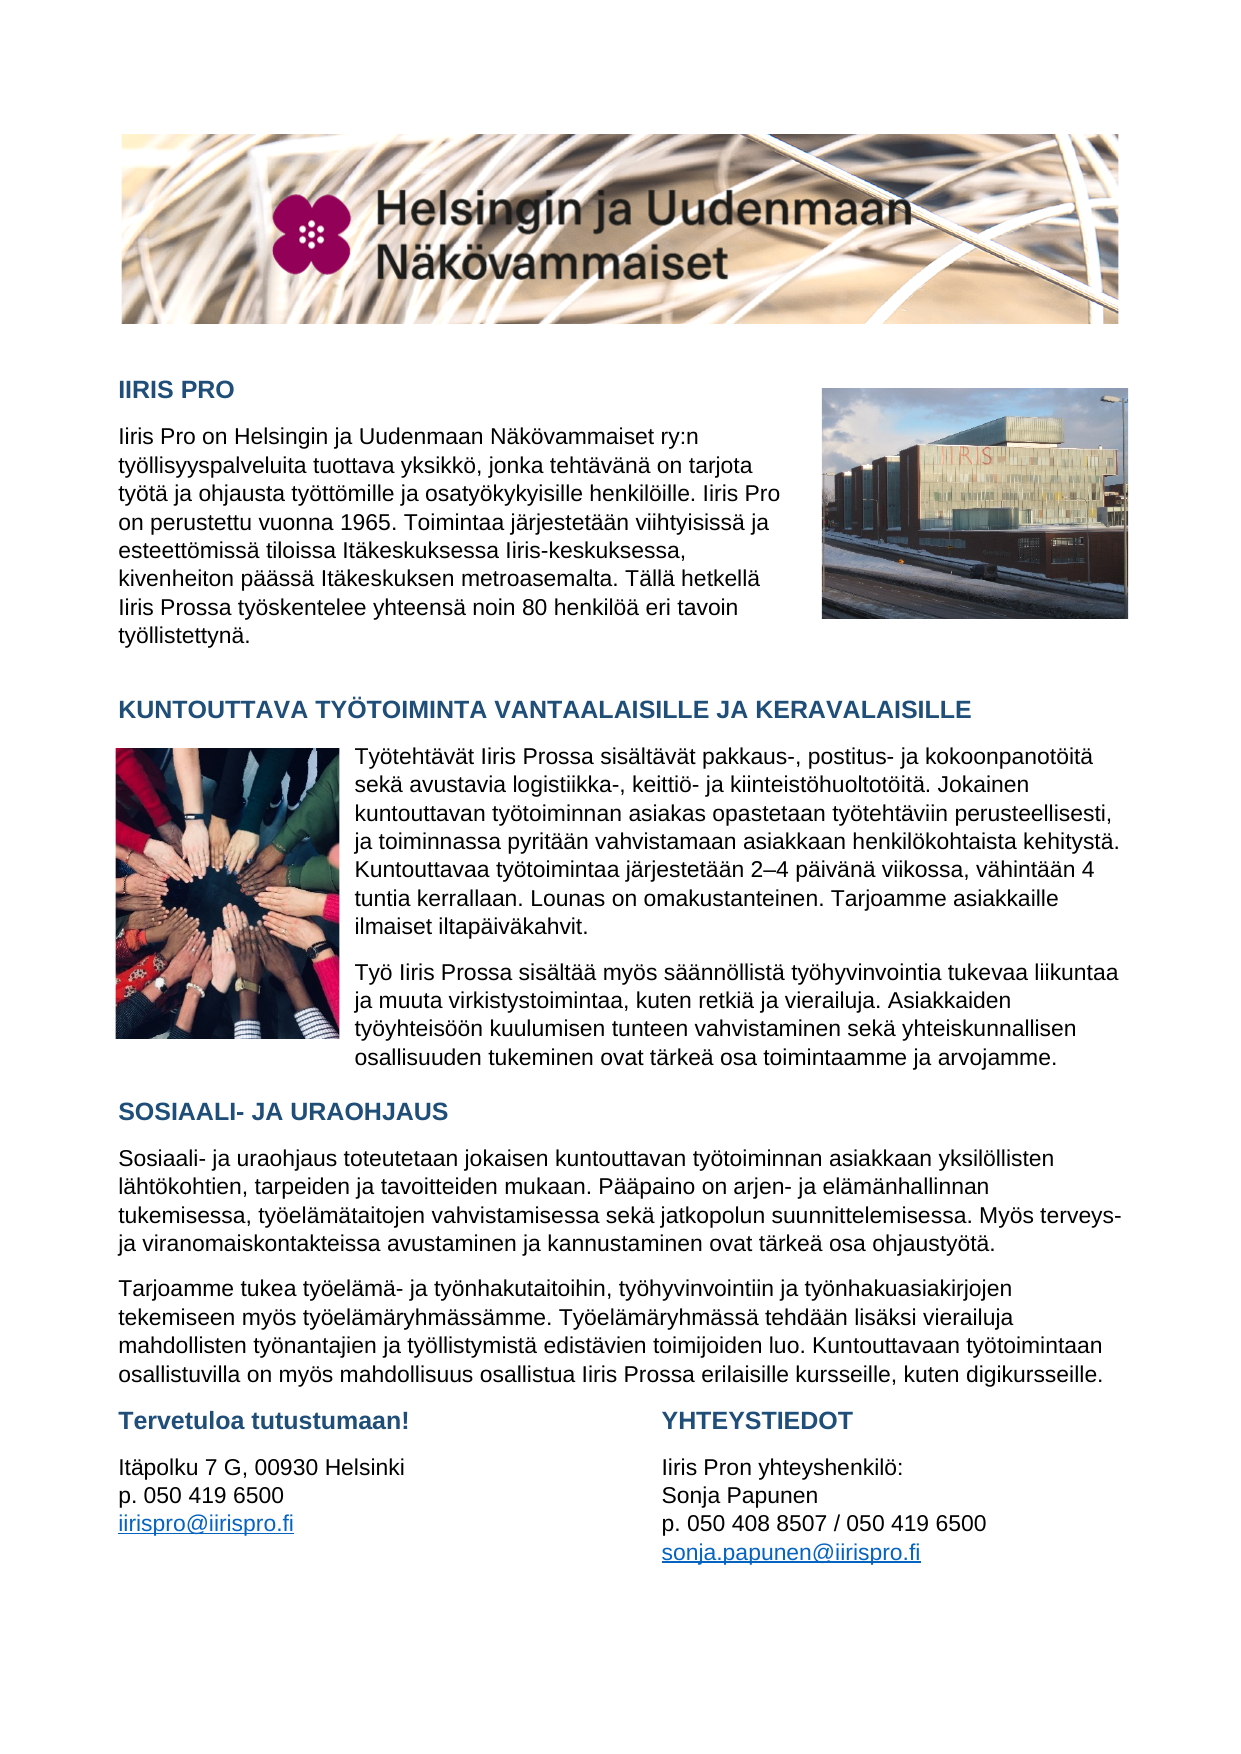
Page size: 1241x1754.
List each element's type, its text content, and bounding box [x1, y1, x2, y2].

text Tarjoamme tukea työelämä- ja työnhakutaitoihin, työhyvinvointiin ja työnhakuasiakirjojen tekemiseen myös työelämäryhmässämme. Työelämäryhmässä tehdään lisäksi vierailuja mahdollisten työnantajien ja työllistymistä edistävien toimijoiden luo. Kuntouttavaan työtoimintaan osallistuvilla on myös mahdollisuus osallistua Iiris Prossa erilaisille kursseille, kuten digikursseille. [118, 1275, 1122, 1387]
text iirispro@iirispro.fi p. 050 408 8507 / 050 419 6500 [118, 1510, 1122, 1537]
text Tervetuloa tutustumaan! YHTEYSTIEDOT [118, 1406, 1122, 1434]
text Iiris Pro on Helsingin ja Uudenmaan Näkövammaiset ry:n työllisyyspalveluita tuottava yksikkö, jonka tehtävänä on tarjota työtä ja ohjausta työttömille ja osatyökykyisille henkilöille. Iiris Pro on perustettu vuonna 1965. Toimintaa järjestetään viihtyisissä ja esteettömissä tiloissa Itäkeskuksessa Iiris-keskuksessa, kivenheiton päässä Itäkeskuksen metroasemalta. Tällä hetkellä Iiris Prossa työskentelee yhteensä noin 80 henkilöä eri tavoin työllistettynä. [118, 423, 797, 649]
text Sosiaali- ja uraohjaus toteutetaan jokaisen kuntouttavan työtoiminnan asiakkaan yksilöllisten lähtökohtien, tarpeiden ja tavoitteiden mukaan. Pääpaino on arjen- ja elämänhallinnan tukemisessa, työelämätaitojen vahvistamisessa sekä jatkopolun suunnittelemisessa. Myös terveys- ja viranomaiskontakteissa avustaminen ja kannustaminen ovat tärkeä osa ohjaustyötä. [118, 1145, 1122, 1257]
text sonja.papunen@iirispro.fi [118, 1539, 1122, 1565]
text Itäpolku 7 G, 00930 Helsinki Iiris Pron yhteyshenkilö: [118, 1453, 1122, 1480]
text Työtehtävät Iiris Prossa sisältävät pakkaus-, postitus- ja kokoonpanotöitä sekä avustavia logistiikka-, keittiö- ja kiinteistöhuoltotöitä. Jokainen kuntouttavan työtoiminnan asiakas opastetaan työtehtäviin perusteellisesti, ja toiminnassa pyritään vahvistamaan asiakkaan henkilökohtaista kehitystä. Kuntouttavaa työtoimintaa järjestetään 2–4 päivänä viikossa, vähintään 4 tuntia kerrallaan. Lounas on omakustanteinen. Tarjoamme asiakkaille ilmaiset iltapäiväkahvit. [354, 743, 1122, 940]
picture [821, 388, 1129, 619]
text Työ Iiris Prossa sisältää myös säännöllistä työhyvinvointia tukevaa liikuntaa ja muuta virkistystoimintaa, kuten retkiä ja vierailuja. Asiakkaiden työyhteisöön kuulumisen tunteen vahvistaminen sekä yhteiskunnallisen osallisuuden tukeminen ovat tärkeä osa toimintaamme ja arvojamme. [354, 958, 1122, 1070]
text SOSIAALI- JA URAOHJAUS [118, 1097, 1122, 1126]
text IIRIS PRO [118, 376, 1122, 404]
text p. 050 419 6500 Sonja Papunen [118, 1482, 1122, 1508]
picture [115, 748, 340, 1039]
picture [234, 155, 1007, 314]
text KUNTOUTTAVA TYÖTOIMINTA VANTAALAISILLE JA KERAVALAISILLE [118, 695, 1122, 724]
